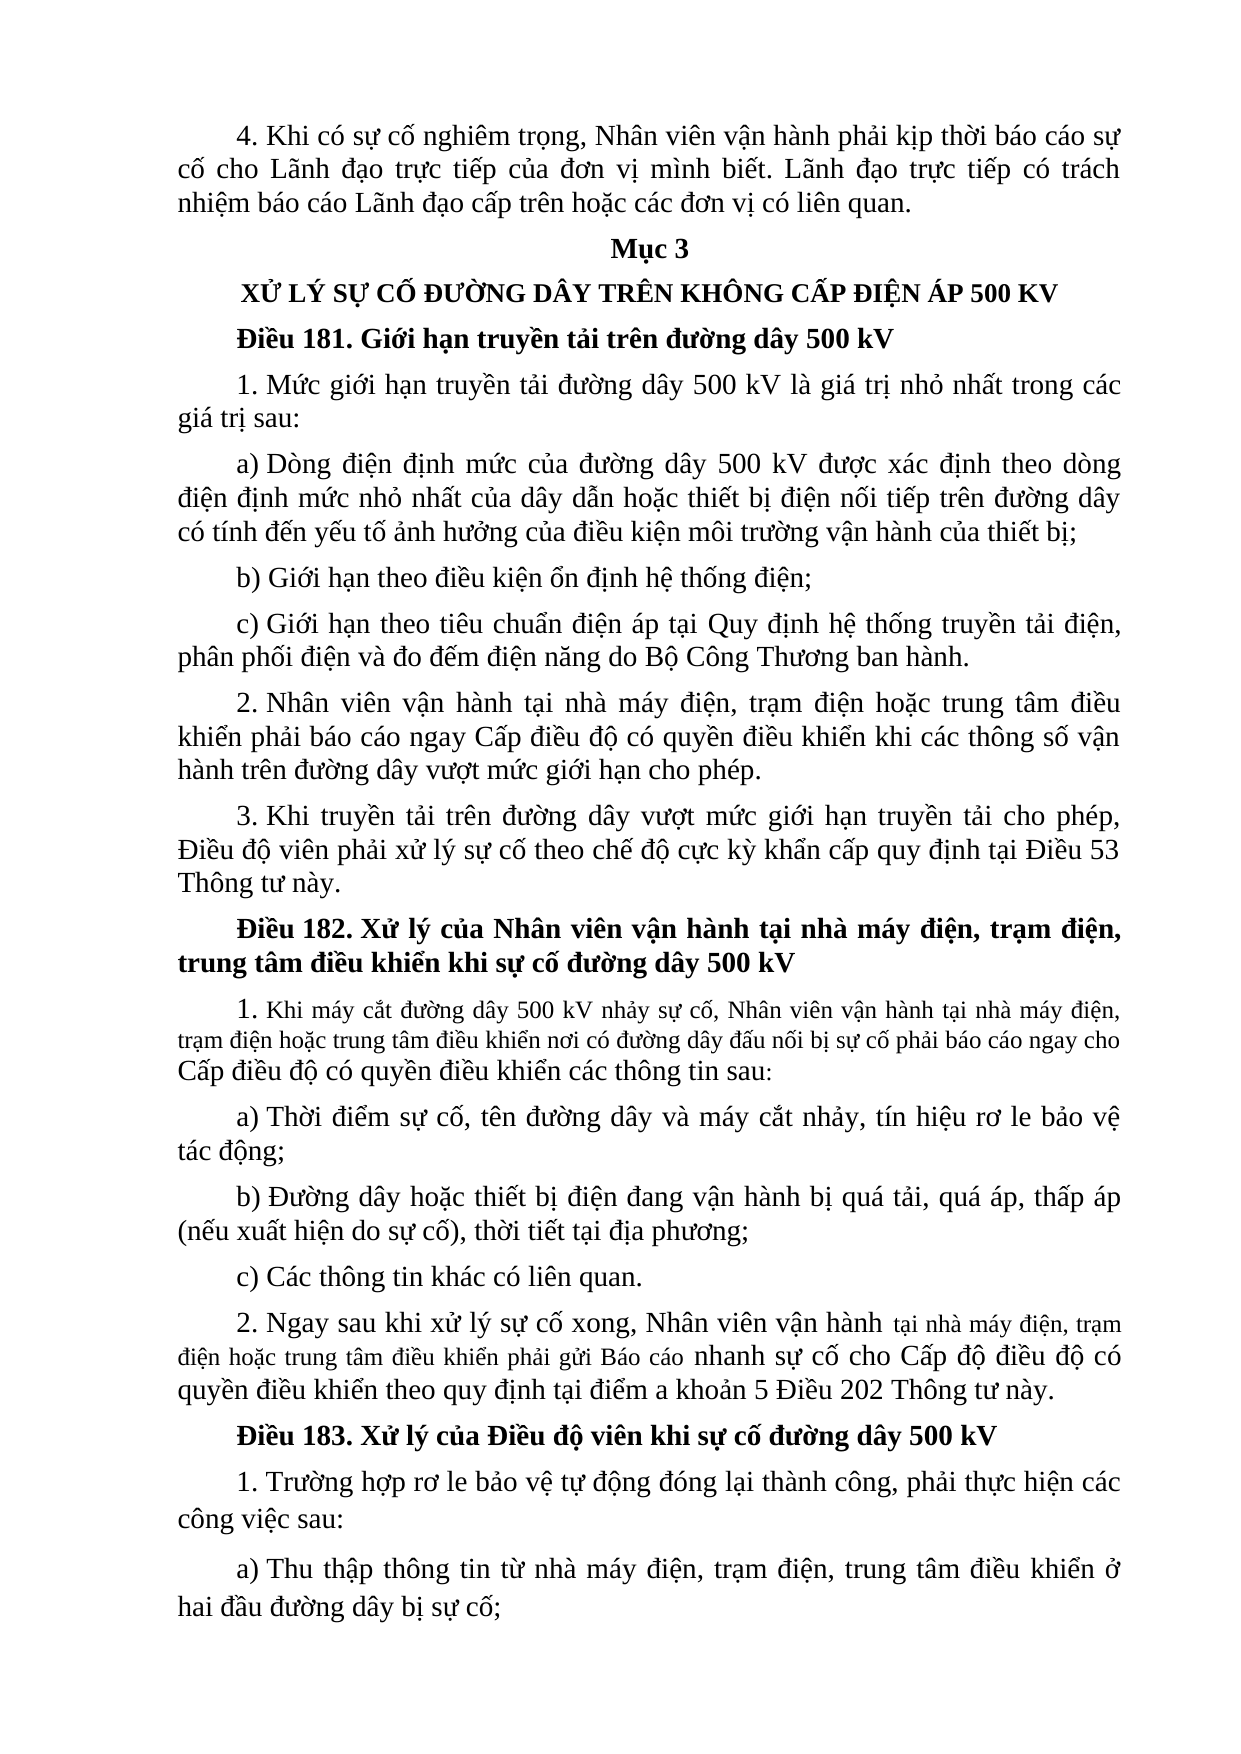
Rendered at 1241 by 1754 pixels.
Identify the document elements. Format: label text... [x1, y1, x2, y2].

list Dòng điện định mức của đường dây 500 kV được xác định theo dòng điện định mức nhỏ nhất của dây dẫn hoặc thiết bị điện nối tiếp trên đường dây có tính đến yếu tố ảnh hưởng của điều kiện môi trường vận hành của thiết bị; [177, 447, 1122, 547]
list Ngay sau khi xử lý sự cố xong, Nhân viên vận hành tại nhà máy điện, trạm điện hoặc trung tâm điều khiển phải gửi Báo cáo nhanh sự cố cho Cấp độ điều độ có quyền điều khiển theo quy định tại điểm a khoản 5 Điều 202 Thông tư này. [177, 1305, 1122, 1405]
list Đường dây hoặc thiết bị điện đang vận hành bị quá tải, quá áp, thấp áp (nếu xuất hiện do sự cố), thời tiết tại địa phương; [177, 1179, 1122, 1246]
list Giới hạn theo tiêu chuẩn điện áp tại Quy định hệ thống truyền tải điện, phân phối điện và đo đếm điện năng do Bộ Công Thương ban hành. [177, 606, 1122, 673]
list Mức giới hạn truyền tải đường dây 500 kV là giá trị nhỏ nhất trong các giá trị sau: [177, 367, 1122, 434]
list Xử lý của Điều độ viên khi sự cố đường dây 500 kV [177, 1418, 1122, 1451]
list Xử lý của Nhân viên vận hành tại nhà máy điện, trạm điện, trung tâm điều khiển khi sự cố đường dây 500 kV [177, 912, 1122, 979]
subtitle XỬ LÝ SỰ CỐ ĐƯỜNG DÂY TRÊN KHÔNG CẤP ĐIỆN ÁP 500 KV [177, 277, 1122, 308]
list Giới hạn truyền tải trên đường dây 500 kV [177, 321, 1122, 354]
list Thời điểm sự cố, tên đường dây và máy cắt nhảy, tín hiệu rơ le bảo vệ tác động; [177, 1099, 1122, 1167]
list Khi máy cắt đường dây 500 kV nhảy sự cố, Nhân viên vận hành tại nhà máy điện, trạm điện hoặc trung tâm điều khiển nơi có đường dây đấu nối bị sự cố phải báo cáo ngay cho Cấp điều độ có quyền điều khiển các thông tin sau: [177, 991, 1122, 1087]
list Khi có sự cố nghiêm trọng, Nhân viên vận hành phải kịp thời báo cáo sự cố cho Lãnh đạo trực tiếp của đơn vị mình biết. Lãnh đạo trực tiếp có trách nhiệm báo cáo Lãnh đạo cấp trên hoặc các đơn vị có liên quan. [177, 118, 1122, 219]
list Nhân viên vận hành tại nhà máy điện, trạm điện hoặc trung tâm điều khiển phải báo cáo ngay Cấp điều độ có quyền điều khiển khi các thông số vận hành trên đường dây vượt mức giới hạn cho phép. [177, 685, 1122, 786]
list Thu thập thông tin từ nhà máy điện, trạm điện, trung tâm điều khiển ở hai đầu đường dây bị sự cố; [177, 1551, 1122, 1622]
subtitle Mục 3 [177, 231, 1122, 265]
list Trường hợp rơ le bảo vệ tự động đóng lại thành công, phải thực hiện các công việc sau: [177, 1464, 1122, 1535]
list Các thông tin khác có liên quan. [177, 1259, 1122, 1292]
list Giới hạn theo điều kiện ổn định hệ thống điện; [177, 560, 1122, 593]
list Khi truyền tải trên đường dây vượt mức giới hạn truyền tải cho phép, Điều độ viên phải xử lý sự cố theo chế độ cực kỳ khẩn cấp quy định tại Điều 53 Thông tư này. [177, 798, 1122, 899]
